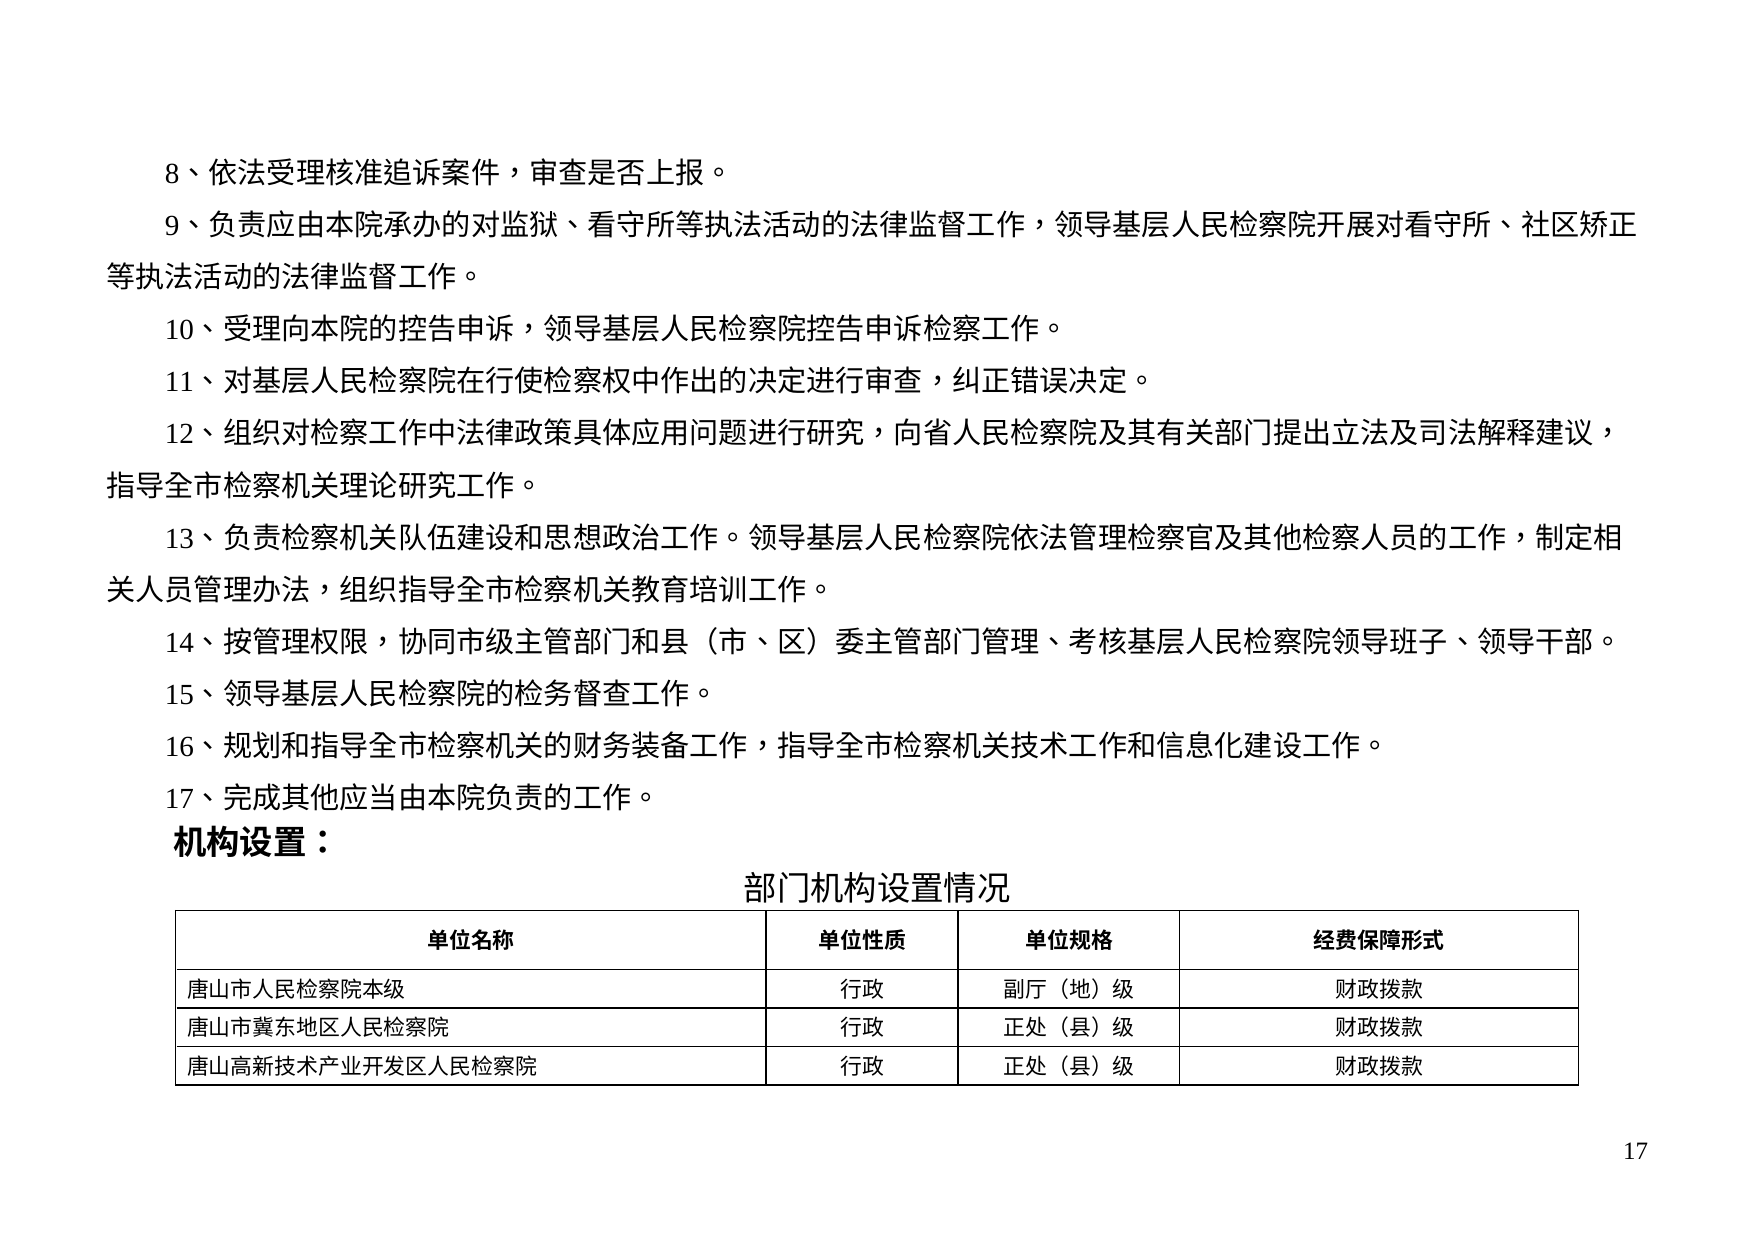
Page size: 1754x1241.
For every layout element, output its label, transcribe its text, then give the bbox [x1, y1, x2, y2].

table_cell 行政 [767, 970, 957, 1007]
table_cell 唐山市人民检察院本级 [176, 970, 765, 1007]
text 10、受理向本院的控告申诉，领导基层人民检察院控告申诉检察工作。 [106, 298, 1648, 350]
table_cell 财政拨款 [1180, 970, 1578, 1007]
table_cell 唐山高新技术产业开发区人民检察院 [176, 1047, 765, 1084]
text 14、按管理权限，协同市级主管部门和县（市、区）委主管部门管理、考核基层人民检察院领导班子、领导干部。 [106, 611, 1648, 663]
table_cell 财政拨款 [1180, 1009, 1578, 1046]
table_cell 财政拨款 [1180, 1047, 1578, 1084]
text 13、负责检察机关队伍建设和思想政治工作。领导基层人民检察院依法管理检察官及其他检察人员的工作，制定相关人员管理办法，组织指导全市检察机关教育培训工作。 [106, 506, 1648, 611]
table_cell 唐山市冀东地区人民检察院 [176, 1008, 765, 1046]
table_cell 行政 [767, 1047, 957, 1084]
text 部门机构设置情况 [106, 864, 1648, 910]
text 9、负责应由本院承办的对监狱、看守所等执法活动的法律监督工作，领导基层人民检察院开展对看守所、社区矫正等执法活动的法律监督工作。 [106, 194, 1648, 298]
text 8、依法受理核准追诉案件，审查是否上报。 [106, 142, 1648, 194]
text 16、规划和指导全市检察机关的财务装备工作，指导全市检察机关技术工作和信息化建设工作。 [106, 715, 1648, 767]
table_header 单位性质 [767, 911, 957, 969]
table_header 单位名称 [176, 911, 765, 969]
table_cell 副厅（地）级 [959, 970, 1179, 1007]
table_cell 行政 [767, 1009, 957, 1046]
text 11、对基层人民检察院在行使检察权中作出的决定进行审查，纠正错误决定。 [106, 350, 1648, 402]
text 17、完成其他应当由本院负责的工作。 [106, 767, 1648, 819]
table_header 经费保障形式 [1180, 911, 1578, 969]
text 机构设置： [106, 819, 1648, 864]
table_header 单位规格 [959, 911, 1179, 969]
text 15、领导基层人民检察院的检务督查工作。 [106, 663, 1648, 715]
text 12、组织对检察工作中法律政策具体应用问题进行研究，向省人民检察院及其有关部门提出立法及司法解释建议，指导全市检察机关理论研究工作。 [106, 402, 1648, 506]
table_cell 正处（县）级 [959, 1047, 1179, 1084]
table_cell 正处（县）级 [959, 1009, 1179, 1046]
